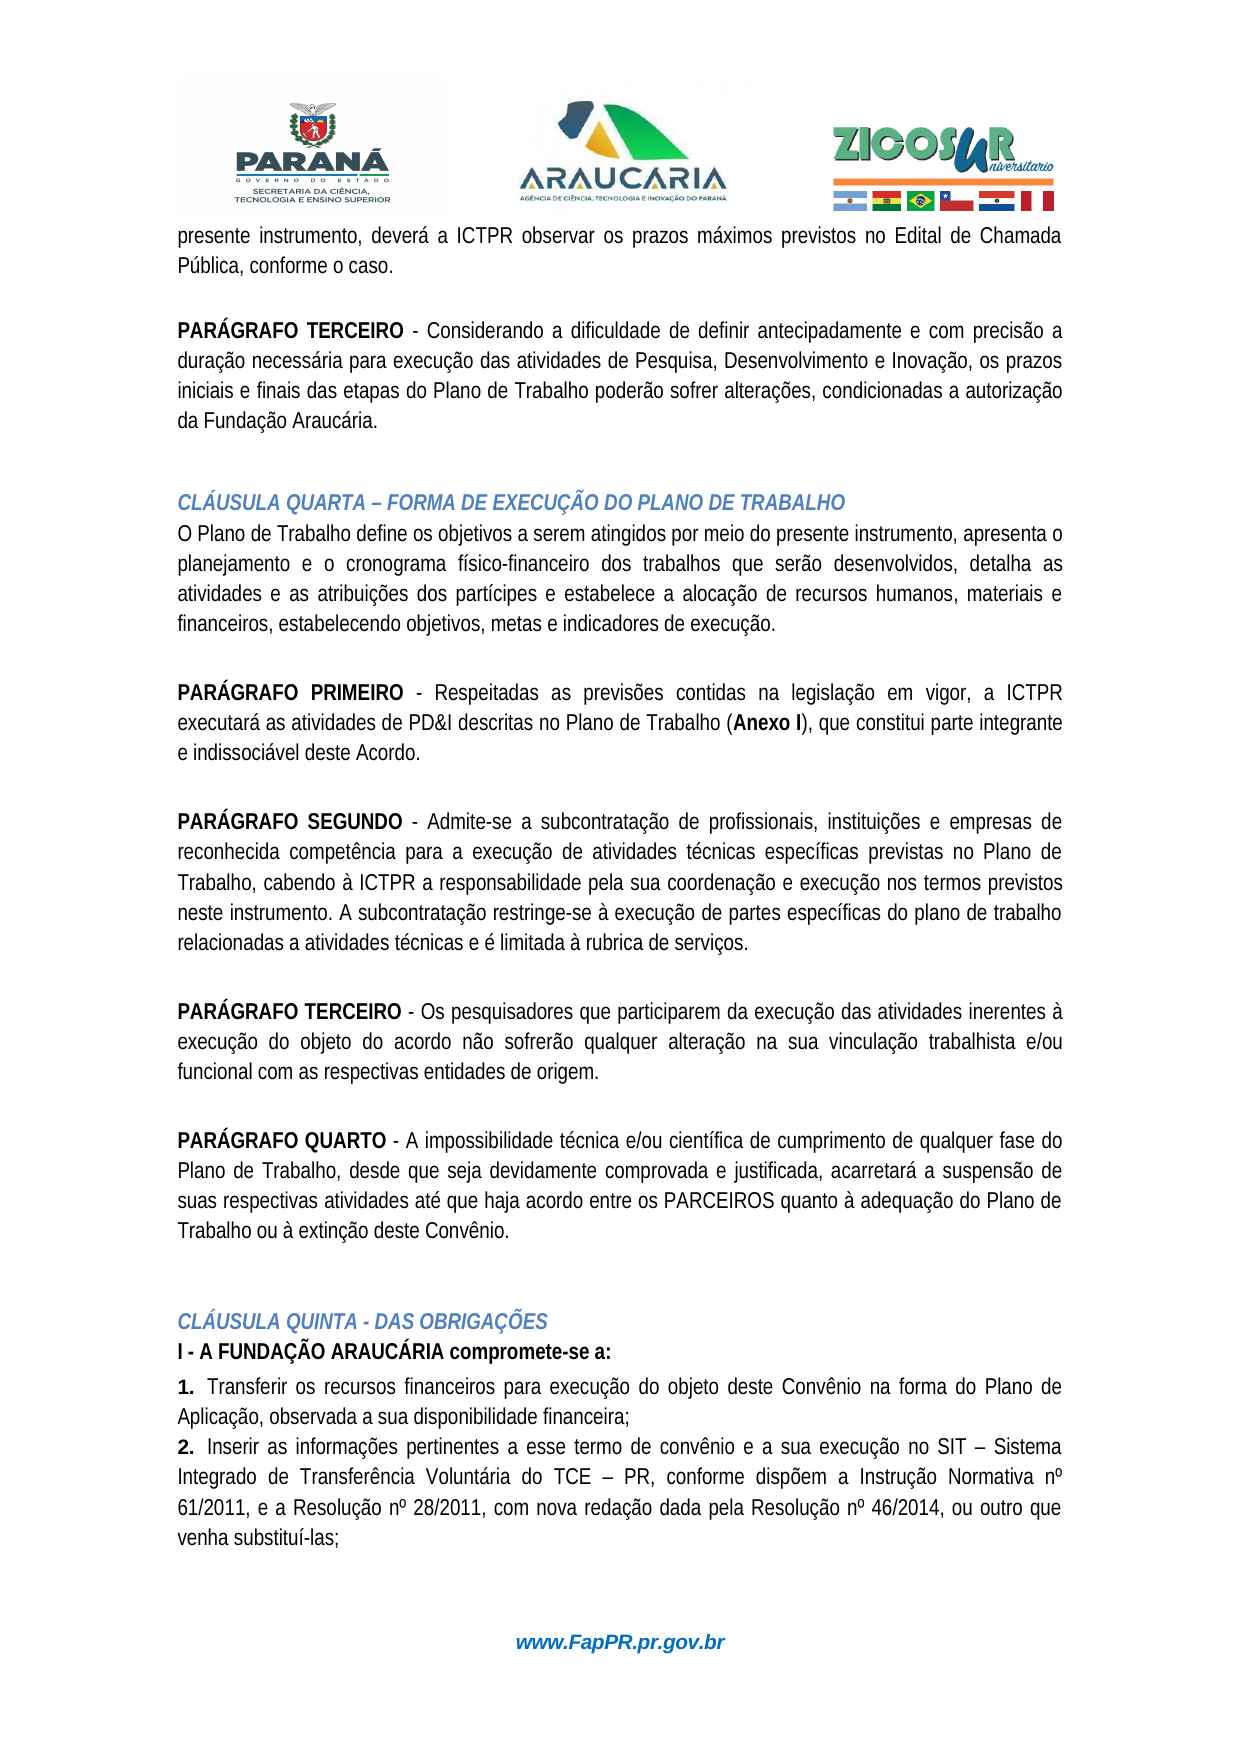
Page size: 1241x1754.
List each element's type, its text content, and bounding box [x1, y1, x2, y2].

text PARÁGRAFO SEGUNDO - Admite-se a subcontratação de profissionais, instituições e empresas de reconhecida competência para a execução de atividades técnicas específicas previstas no Plano de Trabalho, cabendo à ICTPR a responsabilidade pela sua coordenação e execução nos termos previstos neste instrumento. A subcontratação restringe-se à execução de partes específicas do plano de trabalho relacionadas a atividades técnicas e é limitada à rubrica de serviços. [177, 808, 1063, 955]
text I - A FUNDAÇÃO ARAUCÁRIA compromete-se a: [177, 1338, 1063, 1364]
subtitle CLÁUSULA QUINTA - DAS OBRIGAÇÕES [177, 1312, 1063, 1334]
text PARÁGRAFO PRIMEIRO - Respeitadas as previsões contidas na legislação em vigor, a ICTPR executará as atividades de PD&I descritas no Plano de Trabalho (Anexo I), que constitui parte integrante e indissociável deste Acordo. [177, 679, 1063, 766]
text PARÁGRAFO TERCEIRO - Considerando a dificuldade de definir antecipadamente e com precisão a duração necessária para execução das atividades de Pesquisa, Desenvolvimento e Inovação, os prazos iniciais e finais das etapas do Plano de Trabalho poderão sofrer alterações, condicionadas a autorização da Fundação Araucária. [177, 317, 1063, 434]
picture [517, 80, 752, 222]
list Transferir os recursos financeiros para execução do objeto deste Convênio na forma do Plano de Aplicação, observada a sua disponibilidade financeira; [177, 1373, 1063, 1429]
text O Plano de Trabalho define os objetivos a serem atingidos por meio do presente instrumento, apresenta o planejamento e o cronograma físico-financeiro dos trabalhos que serão desenvolvidos, detalha as atividades e as atribuições dos partícipes e estabelece a alocação de recursos humanos, materiais e financeiros, estabelecendo objetivos, metas e indicadores de execução. [177, 519, 1063, 636]
list Inserir as informações pertinentes a esse termo de convênio e a sua execução no SIT – Sistema Integrado de Transferência Voluntária do TCE – PR, conforme dispõem a Instrução Normativa nº 61/2011, e a Resolução nº 28/2011, com nova redação dada pela Resolução nº 46/2014, ou outro que venha substituí-las; [177, 1433, 1063, 1550]
text PARÁGRAFO TERCEIRO - Os pesquisadores que participarem da execução das atividades inerentes à execução do objeto do acordo não sofrerão qualquer alteração na sua vinculação trabalhista e/ou funcional com as respectivas entidades de origem. [177, 998, 1063, 1084]
picture [177, 73, 448, 222]
subtitle CLÁUSULA QUARTA – FORMA DE EXECUÇÃO DO PLANO DE TRABALHO [177, 493, 1063, 515]
text PARÁGRAFO QUARTO - A impossibilidade técnica e/ou científica de cumprimento de qualquer fase do Plano de Trabalho, desde que seja devidamente comprovada e justificada, acarretará a suspensão de suas respectivas atividades até que haja acordo entre os PARCEIROS quanto à adequação do Plano de Trabalho ou à extinção deste Convênio. [177, 1127, 1063, 1244]
picture [822, 108, 1062, 222]
